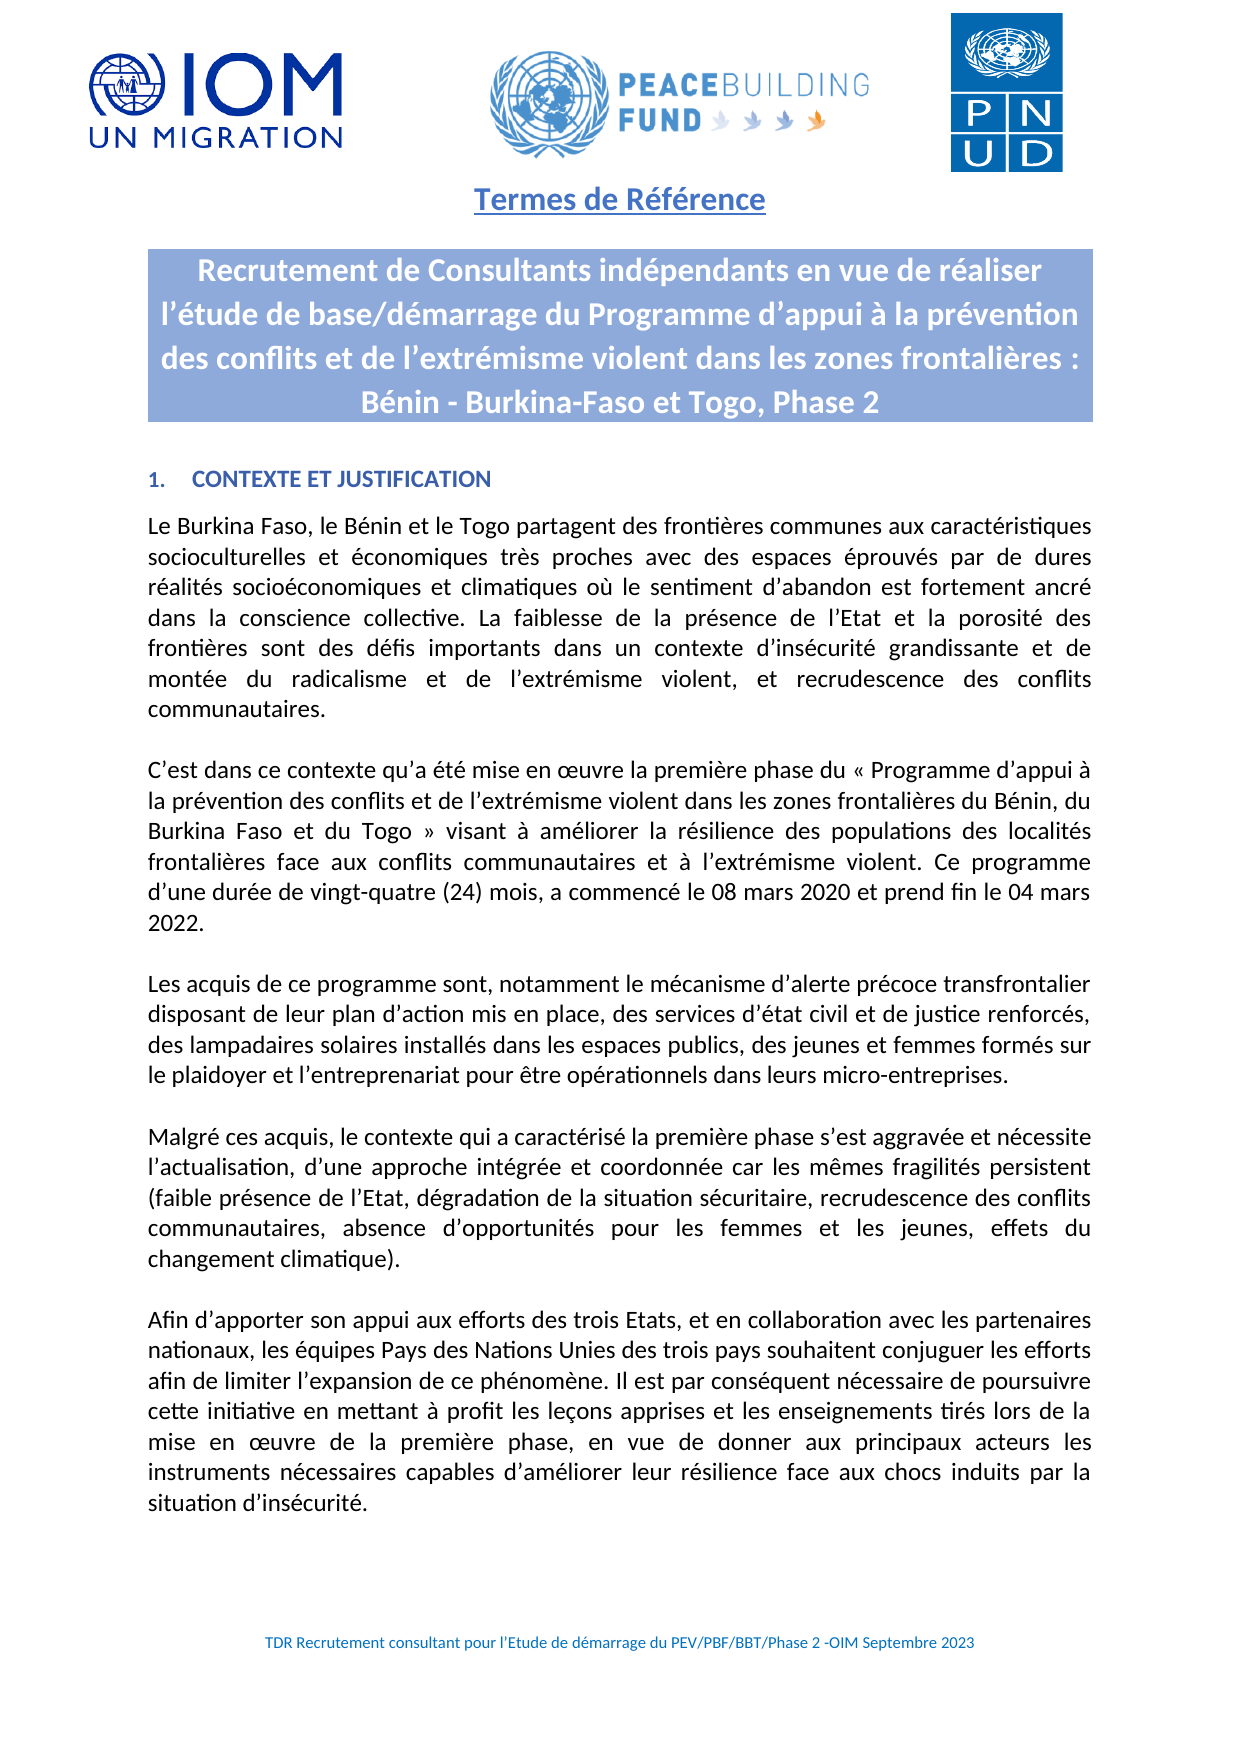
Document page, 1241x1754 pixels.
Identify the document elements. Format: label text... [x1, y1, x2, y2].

picture [951, 13, 1063, 172]
picture [485, 46, 878, 167]
text C’est dans ce contexte qu’a été mise en œuvre la première phase du « Programme d’appui à la prévention des conflits et de l’extrémisme violent dans les zones frontalières du Bénin, du Burkina Faso et du Togo » visant à améliorer la résilience des populations des localités frontalières face aux conflits communautaires et à l’extrémisme violent. Ce programme d’une durée de vingt-quatre (24) mois, a commencé le 08 mars 2020 et prend fin le 04 mars 2022. [148, 754, 1093, 937]
text Afin d’apporter son appui aux efforts des trois Etats, et en collaboration avec les partenaires nationaux, les équipes Pays des Nations Unies des trois pays souhaitent conjuguer les efforts afin de limiter l’expansion de ce phénomène. Il est par conséquent nécessaire de poursuivre cette initiative en mettant à profit les leçons apprises et les enseignements tirés lors de la mise en œuvre de la première phase, en vue de donner aux principaux acteurs les instruments nécessaires capables d’améliorer leur résilience face aux chocs induits par la situation d’insécurité. [148, 1304, 1093, 1517]
text Recrutement de Consultants indépendants en vue de réaliser l’étude de base/démarrage du Programme d’appui à la prévention des conflits et de l’extrémisme violent dans les zones frontalières : Bénin - Burkina-Faso et Togo, Phase 2 [148, 249, 1093, 422]
list CONTEXTE ET JUSTIFICATION [148, 463, 1093, 493]
text Malgré ces acquis, le contexte qui a caractérisé la première phase s’est aggravée et nécessite l’actualisation, d’une approche intégrée et coordonnée car les mêmes fragilités persistent (faible présence de l’Etat, dégradation de la situation sécuritaire, recrudescence des conflits communautaires, absence d’opportunités pour les femmes et les jeunes, effets du changement climatique). [148, 1121, 1093, 1273]
picture [88, 53, 342, 148]
text Termes de Référence [148, 178, 1093, 219]
text Les acquis de ce programme sont, notamment le mécanisme d’alerte précoce transfrontalier disposant de leur plan d’action mis en place, des services d’état civil et de justice renforcés, des lampadaires solaires installés dans les espaces publics, des jeunes et femmes formés sur le plaidoyer et l’entreprenariat pour être opérationnels dans leurs micro-entreprises. [148, 968, 1093, 1090]
text Le Burkina Faso, le Bénin et le Togo partagent des frontières communes aux caractéristiques socioculturelles et économiques très proches avec des espaces éprouvés par de dures réalités socioéconomiques et climatiques où le sentiment d’abandon est fortement ancré dans la conscience collective. La faiblesse de la présence de l’Etat et la porosité des frontières sont des défis importants dans un contexte d’insécurité grandissante et de montée du radicalisme et de l’extrémisme violent, et recrudescence des conflits communautaires. [148, 510, 1093, 724]
